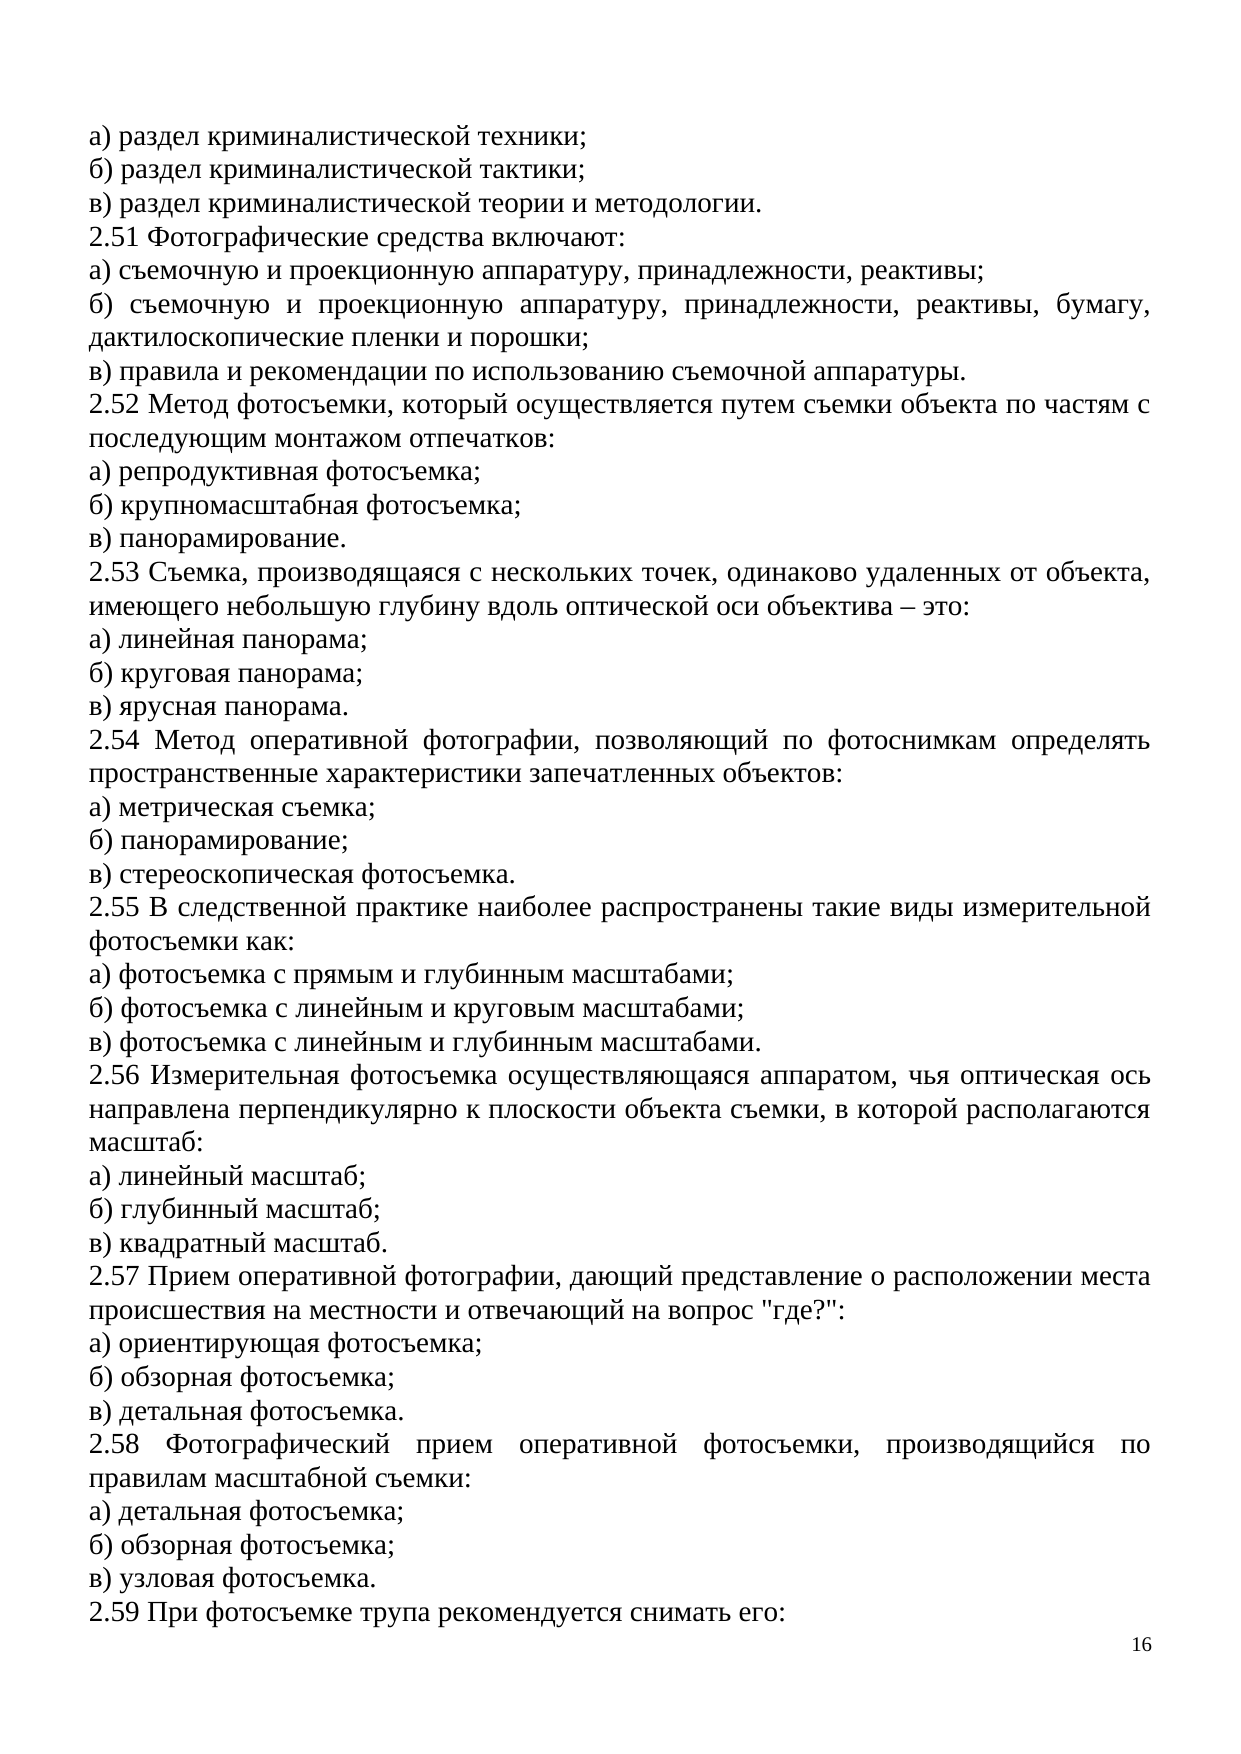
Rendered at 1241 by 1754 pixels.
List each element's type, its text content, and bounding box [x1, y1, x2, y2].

text 2.56 Измерительная фотосъемка осуществляющаяся аппаратом, чья оптическая ось направлена перпендикулярно к плоскости объекта съемки, в которой располагаются масштаб: [88, 1057, 1152, 1158]
text а) съемочную и проекционную аппаратуру, принадлежности, реактивы; [88, 252, 1152, 286]
text 2.51 Фотографические средства включают: [88, 219, 1152, 252]
text в) раздел криминалистической теории и методологии. [88, 185, 1181, 219]
text б) глубинный масштаб; [88, 1191, 1152, 1225]
text 2.55 В следственной практике наиболее распространены такие виды измерительной фотосъемки как: [88, 889, 1152, 957]
text б) съемочную и проекционную аппаратуру, принадлежности, реактивы, бумагу, дактилоскопические пленки и порошки; [88, 286, 1152, 353]
text б) круговая панорама; [88, 655, 1152, 688]
text б) крупномасштабная фотосъемка; [88, 487, 1152, 521]
text а) раздел криминалистической техники; [88, 118, 1181, 152]
text 2.59 При фотосъемке трупа рекомендуется снимать его: [88, 1594, 1152, 1627]
text в) стереоскопическая фотосъемка. [88, 856, 1152, 889]
text 2.54 Метод оперативной фотографии, позволяющий по фотоснимкам определять пространственные характеристики запечатленных объектов: [88, 722, 1152, 789]
text а) ориентирующая фотосъемка; [88, 1326, 1152, 1359]
text б) обзорная фотосъемка; [88, 1527, 1152, 1560]
text а) метрическая съемка; [88, 789, 1152, 822]
text в) правила и рекомендации по использованию съемочной аппаратуры. [88, 353, 1152, 386]
text в) детальная фотосъемка. [88, 1393, 1152, 1426]
text а) детальная фотосъемка; [88, 1493, 1152, 1527]
text в) узловая фотосъемка. [88, 1560, 1152, 1594]
text 2.57 Прием оперативной фотографии, дающий представление о расположении места происшествия на местности и отвечающий на вопрос "где?": [88, 1258, 1152, 1326]
text б) панорамирование; [88, 822, 1152, 856]
text а) репродуктивная фотосъемка; [88, 453, 1152, 487]
text в) квадратный масштаб. [88, 1225, 1152, 1258]
text в) фотосъемка с линейным и глубинным масштабами. [88, 1024, 1152, 1057]
text в) ярусная панорама. [88, 688, 1152, 722]
text б) фотосъемка с линейным и круговым масштабами; [88, 990, 1152, 1024]
text а) линейный масштаб; [88, 1158, 1152, 1191]
text б) раздел криминалистической тактики; [88, 152, 1181, 185]
text 2.58 Фотографический прием оперативной фотосъемки, производящийся по правилам масштабной съемки: [88, 1426, 1152, 1493]
text 2.52 Метод фотосъемки, который осуществляется путем съемки объекта по частям с последующим монтажом отпечатков: [88, 386, 1152, 453]
text а) линейная панорама; [88, 621, 1152, 655]
text в) панорамирование. [88, 521, 1152, 554]
text 2.53 Съемка, производящаяся с нескольких точек, одинаково удаленных от объекта, имеющего небольшую глубину вдоль оптической оси объектива – это: [88, 554, 1152, 621]
text а) фотосъемка с прямым и глубинным масштабами; [88, 957, 1152, 990]
text б) обзорная фотосъемка; [88, 1359, 1152, 1393]
